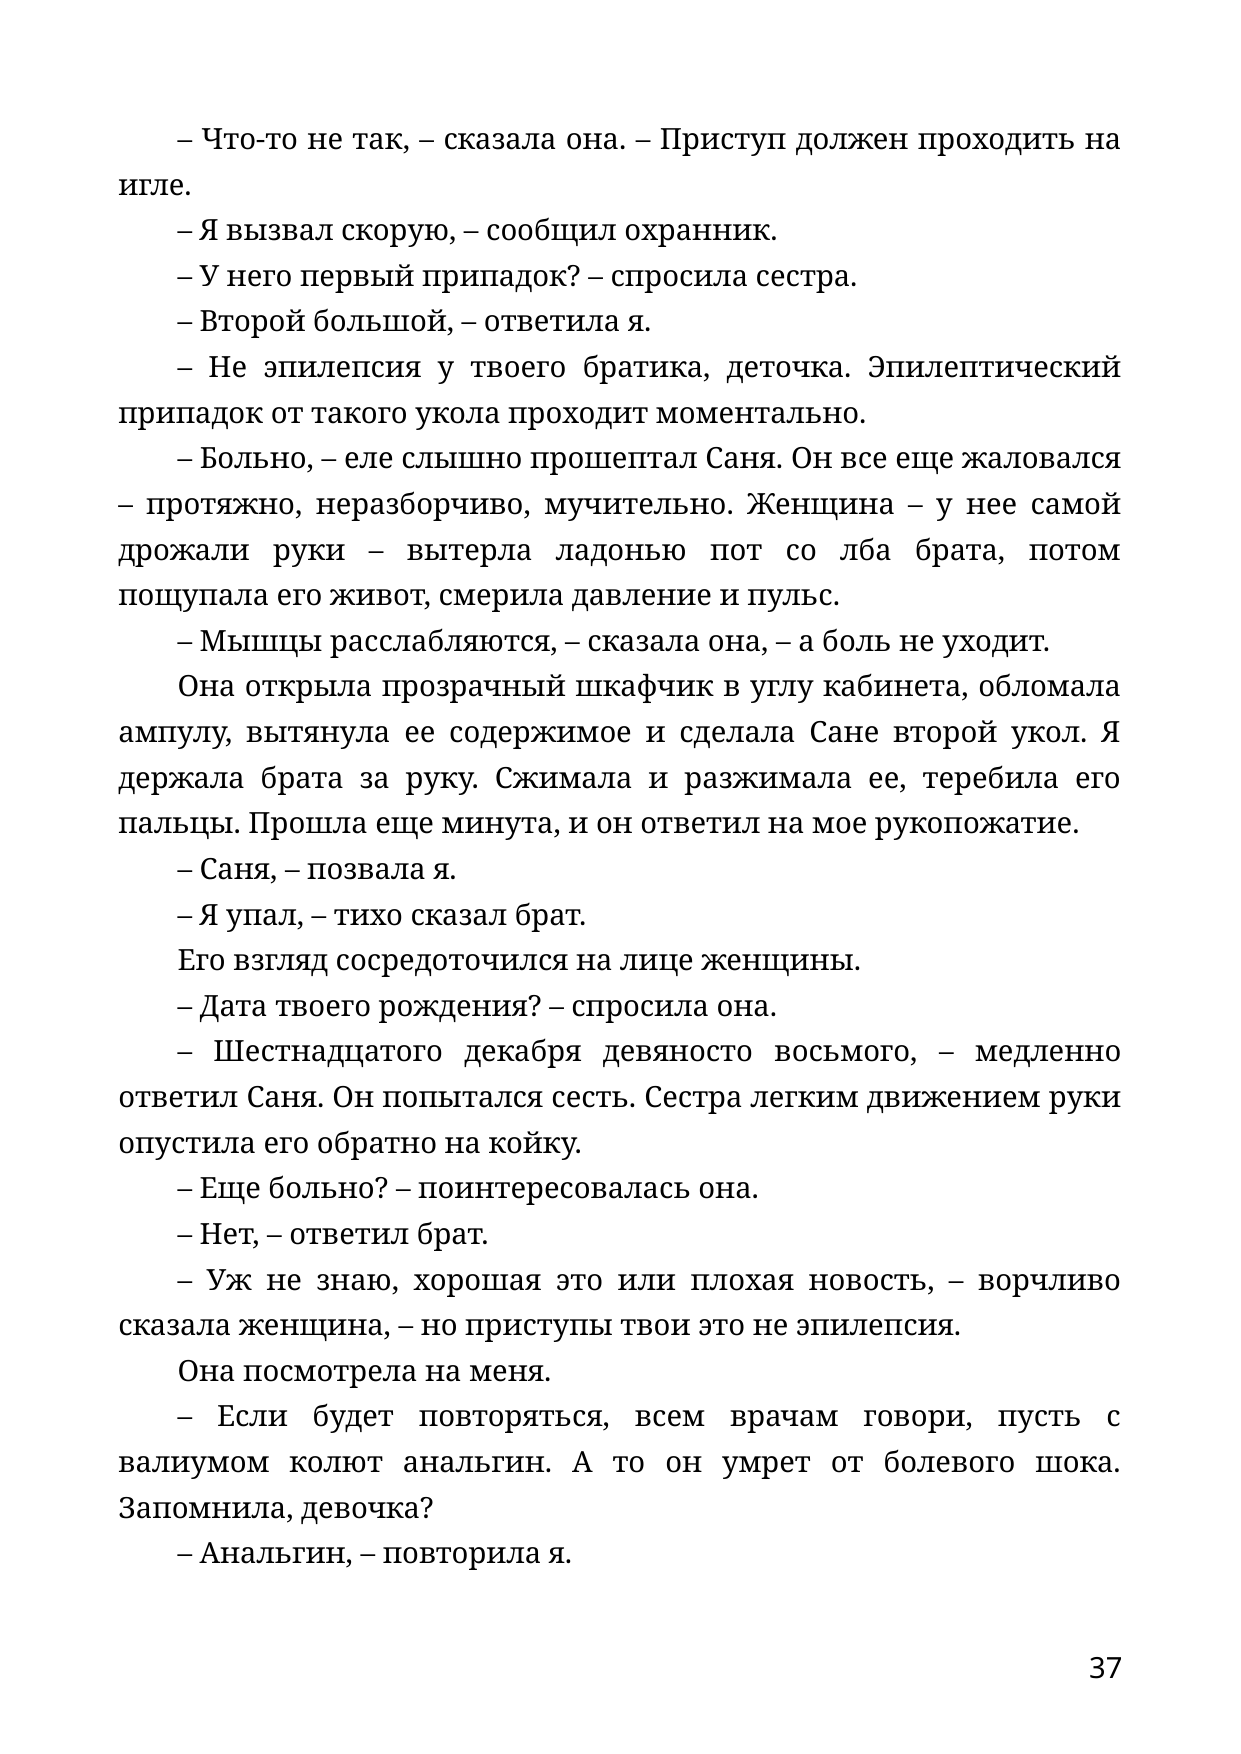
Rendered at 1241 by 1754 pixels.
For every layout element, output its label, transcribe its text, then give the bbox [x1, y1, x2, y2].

text – Анальгин, – повторила я. [118, 1532, 1122, 1572]
text – Что-то не так, – сказала она. – Приступ должен проходить на игле. [118, 118, 1122, 203]
text – Второй большой, – ответила я. [118, 301, 1122, 340]
text – Нет, – ответил брат. [118, 1213, 1122, 1253]
text – У него первый припадок? – спросила сестра. [118, 255, 1122, 295]
text Его взгляд сосредоточился на лице женщины. [118, 939, 1122, 979]
text Она посмотрела на меня. [118, 1350, 1122, 1390]
text – Дата твоего рождения? – спросила она. [118, 985, 1122, 1025]
text – Шестнадцатого декабря девяносто восьмого, – медленно ответил Саня. Он попытался сесть. Сестра легким движением руки опустила его обратно на койку. [118, 1031, 1122, 1162]
text – Не эпилепсия у твоего братика, деточка. Эпилептический припадок от такого укола проходит моментально. [118, 346, 1122, 432]
text – Уж не знаю, хорошая это или плохая новость, – ворчливо сказала женщина, – но приступы твои это не эпилепсия. [118, 1259, 1122, 1344]
text – Я упал, – тихо сказал брат. [118, 894, 1122, 933]
text Она открыла прозрачный шкафчик в углу кабинета, обломала ампулу, вытянула ее содержимое и сделала Сане второй укол. Я держала брата за руку. Сжимала и разжимала ее, теребила его пальцы. Прошла еще минута, и он ответил на мое рукопожатие. [118, 666, 1122, 842]
text – Я вызвал скорую, – сообщил охранник. [118, 209, 1122, 249]
text – Еще больно? – поинтересовалась она. [118, 1167, 1122, 1207]
text – Мышцы расслабляются, – сказала она, – а боль не уходит. [118, 620, 1122, 660]
text – Саня, – позвала я. [118, 848, 1122, 888]
text – Если будет повторяться, всем врачам говори, пусть с валиумом колют анальгин. А то он умрет от болевого шока. Запомнила, девочка? [118, 1396, 1122, 1527]
text – Больно, – еле слышно прошептал Саня. Он все еще жаловался – протяжно, неразборчиво, мучительно. Женщина – у нее самой дрожали руки – вытерла ладонью пот со лба брата, потом пощупала его живот, смерила давление и пульс. [118, 437, 1122, 614]
